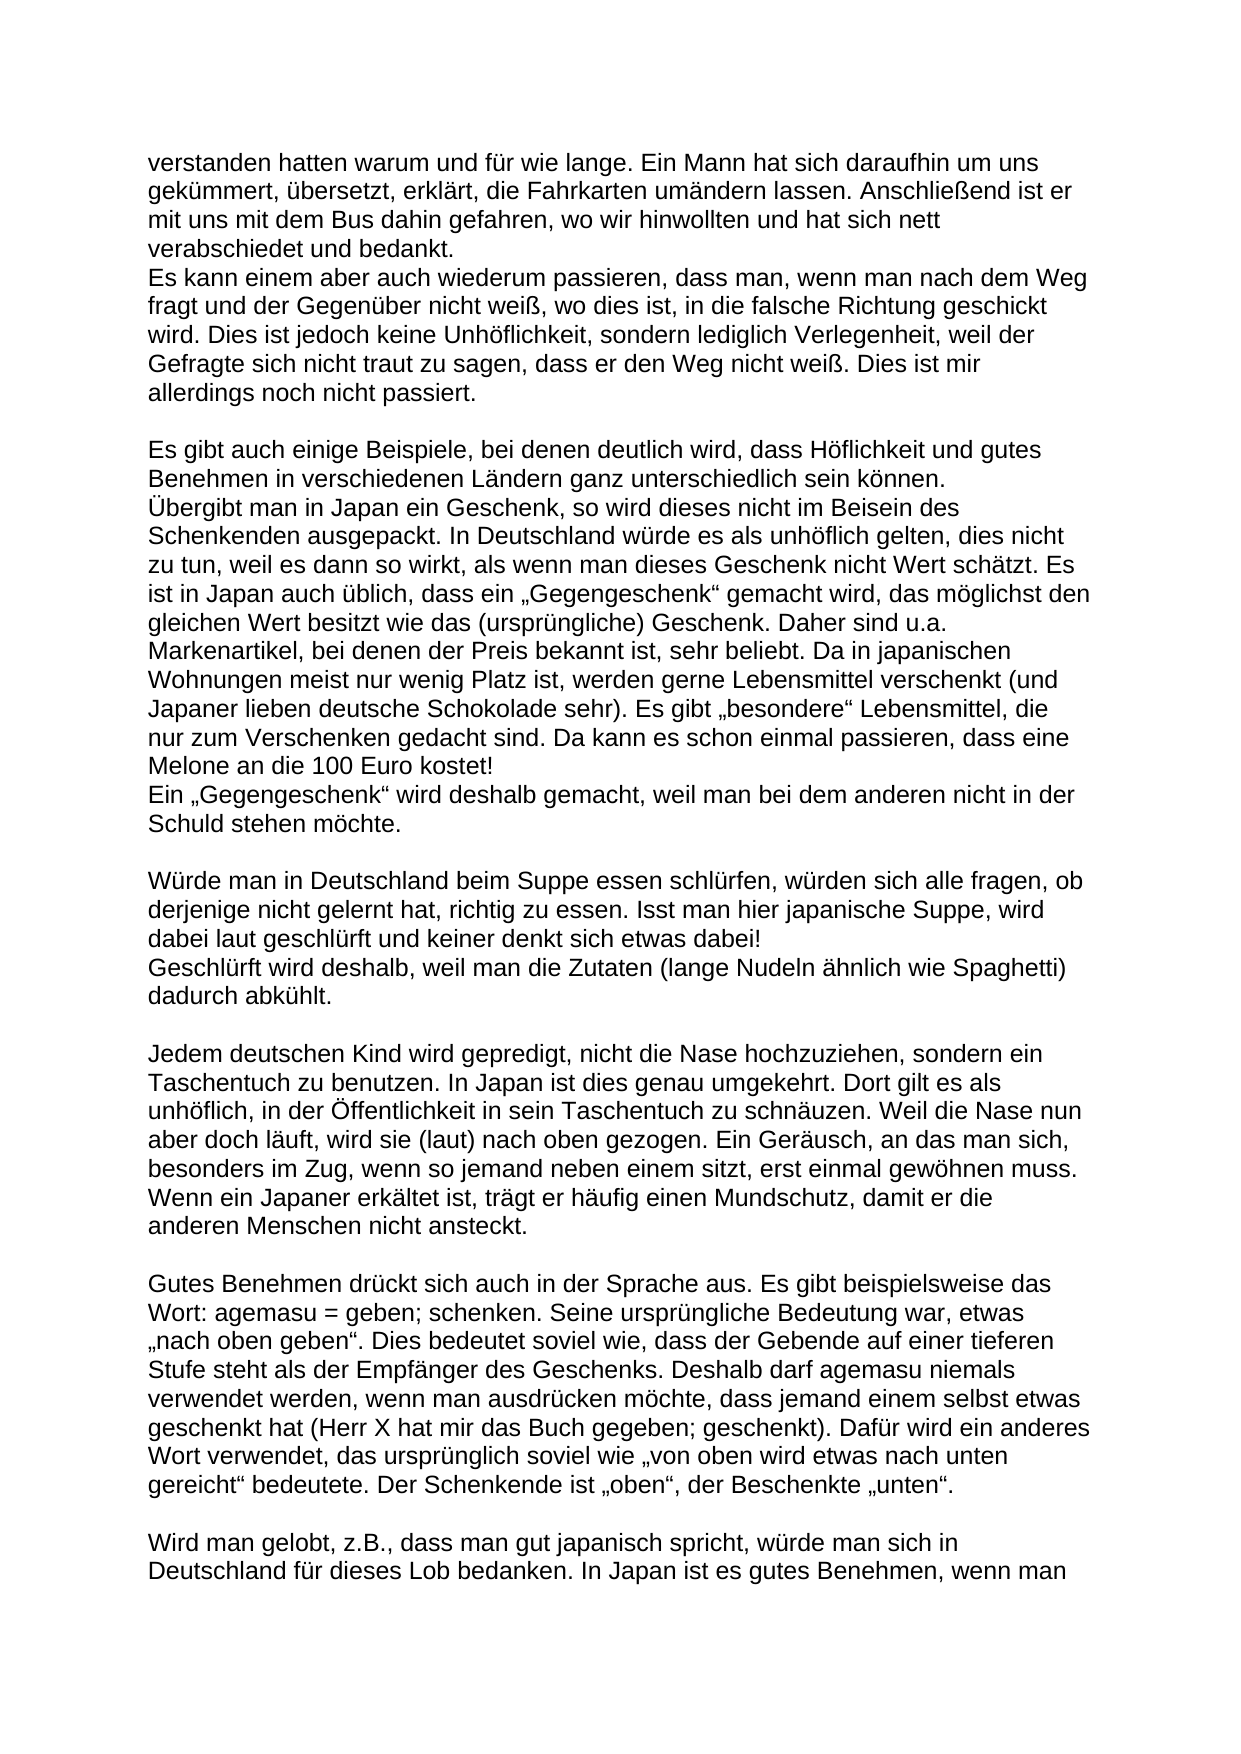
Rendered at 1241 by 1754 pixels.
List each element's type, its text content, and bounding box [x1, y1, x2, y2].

text Würde man in Deutschland beim Suppe essen schlürfen, würden sich alle fragen, ob derjenige nicht gelernt hat, richtig zu essen. Isst man hier japanische Suppe, wird dabei laut geschlürft und keiner denkt sich etwas dabei! [148, 866, 1093, 953]
text Ein „Gegengeschenk“ wird deshalb gemacht, weil man bei dem anderen nicht in der Schuld stehen möchte. [148, 780, 1093, 838]
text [148, 148, 1093, 263]
text Jedem deutschen Kind wird gepredigt, nicht die Nase hochzuziehen, sondern ein Taschentuch zu benutzen. In Japan ist dies genau umgekehrt. Dort gilt es als unhöflich, in der Öffentlichkeit in sein Taschentuch zu schnäuzen. Weil die Nase nun aber doch läuft, wird sie (laut) nach oben gezogen. Ein Geräusch, an das man sich, besonders im Zug, wenn so jemand neben einem sitzt, erst einmal gewöhnen muss. [148, 1039, 1093, 1183]
text Es kann einem aber auch wiederum passieren, dass man, wenn man nach dem Weg fragt und der Gegenüber nicht weiß, wo dies ist, in die falsche Richtung geschickt wird. Dies ist jedoch keine Unhöflichkeit, sondern lediglich Verlegenheit, weil der Gefragte sich nicht traut zu sagen, dass er den Weg nicht weiß. Dies ist mir allerdings noch nicht passiert. [148, 263, 1093, 406]
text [148, 1528, 1093, 1585]
text Wenn ein Japaner erkältet ist, trägt er häufig einen Mundschutz, damit er die anderen Menschen nicht ansteckt. [148, 1183, 1093, 1240]
text Gutes Benehmen drückt sich auch in der Sprache aus. Es gibt beispielsweise das Wort: agemasu = geben; schenken. Seine ursprüngliche Bedeutung war, etwas „nach oben geben“. Dies bedeutet soviel wie, dass der Gebende auf einer tieferen Stufe steht als der Empfänger des Geschenks. Deshalb darf agemasu niemals verwendet werden, wenn man ausdrücken möchte, dass jemand einem selbst etwas geschenkt hat (Herr X hat mir das Buch gegeben; geschenkt). Dafür wird ein anderes Wort verwendet, das ursprünglich soviel wie „von oben wird etwas nach unten gereicht“ bedeutete. Der Schenkende ist „oben“, der Beschenkte „unten“. [148, 1269, 1093, 1499]
text Geschlürft wird deshalb, weil man die Zutaten (lange Nudeln ähnlich wie Spaghetti) dadurch abkühlt. [148, 953, 1093, 1010]
text Übergibt man in Japan ein Geschenk, so wird dieses nicht im Beisein des Schenkenden ausgepackt. In Deutschland würde es als unhöflich gelten, dies nicht zu tun, weil es dann so wirkt, als wenn man dieses Geschenk nicht Wert schätzt. Es ist in Japan auch üblich, dass ein „Gegengeschenk“ gemacht wird, das möglichst den gleichen Wert besitzt wie das (ursprüngliche) Geschenk. Daher sind u.a. Markenartikel, bei denen der Preis bekannt ist, sehr beliebt. Da in japanischen Wohnungen meist nur wenig Platz ist, werden gerne Lebensmittel verschenkt (und Japaner lieben deutsche Schokolade sehr). Es gibt „besondere“ Lebensmittel, die nur zum Verschenken gedacht sind. Da kann es schon einmal passieren, dass eine Melone an die 100 Euro kostet! [148, 493, 1093, 780]
text Es gibt auch einige Beispiele, bei denen deutlich wird, dass Höflichkeit und gutes Benehmen in verschiedenen Ländern ganz unterschiedlich sein können. [148, 435, 1093, 493]
